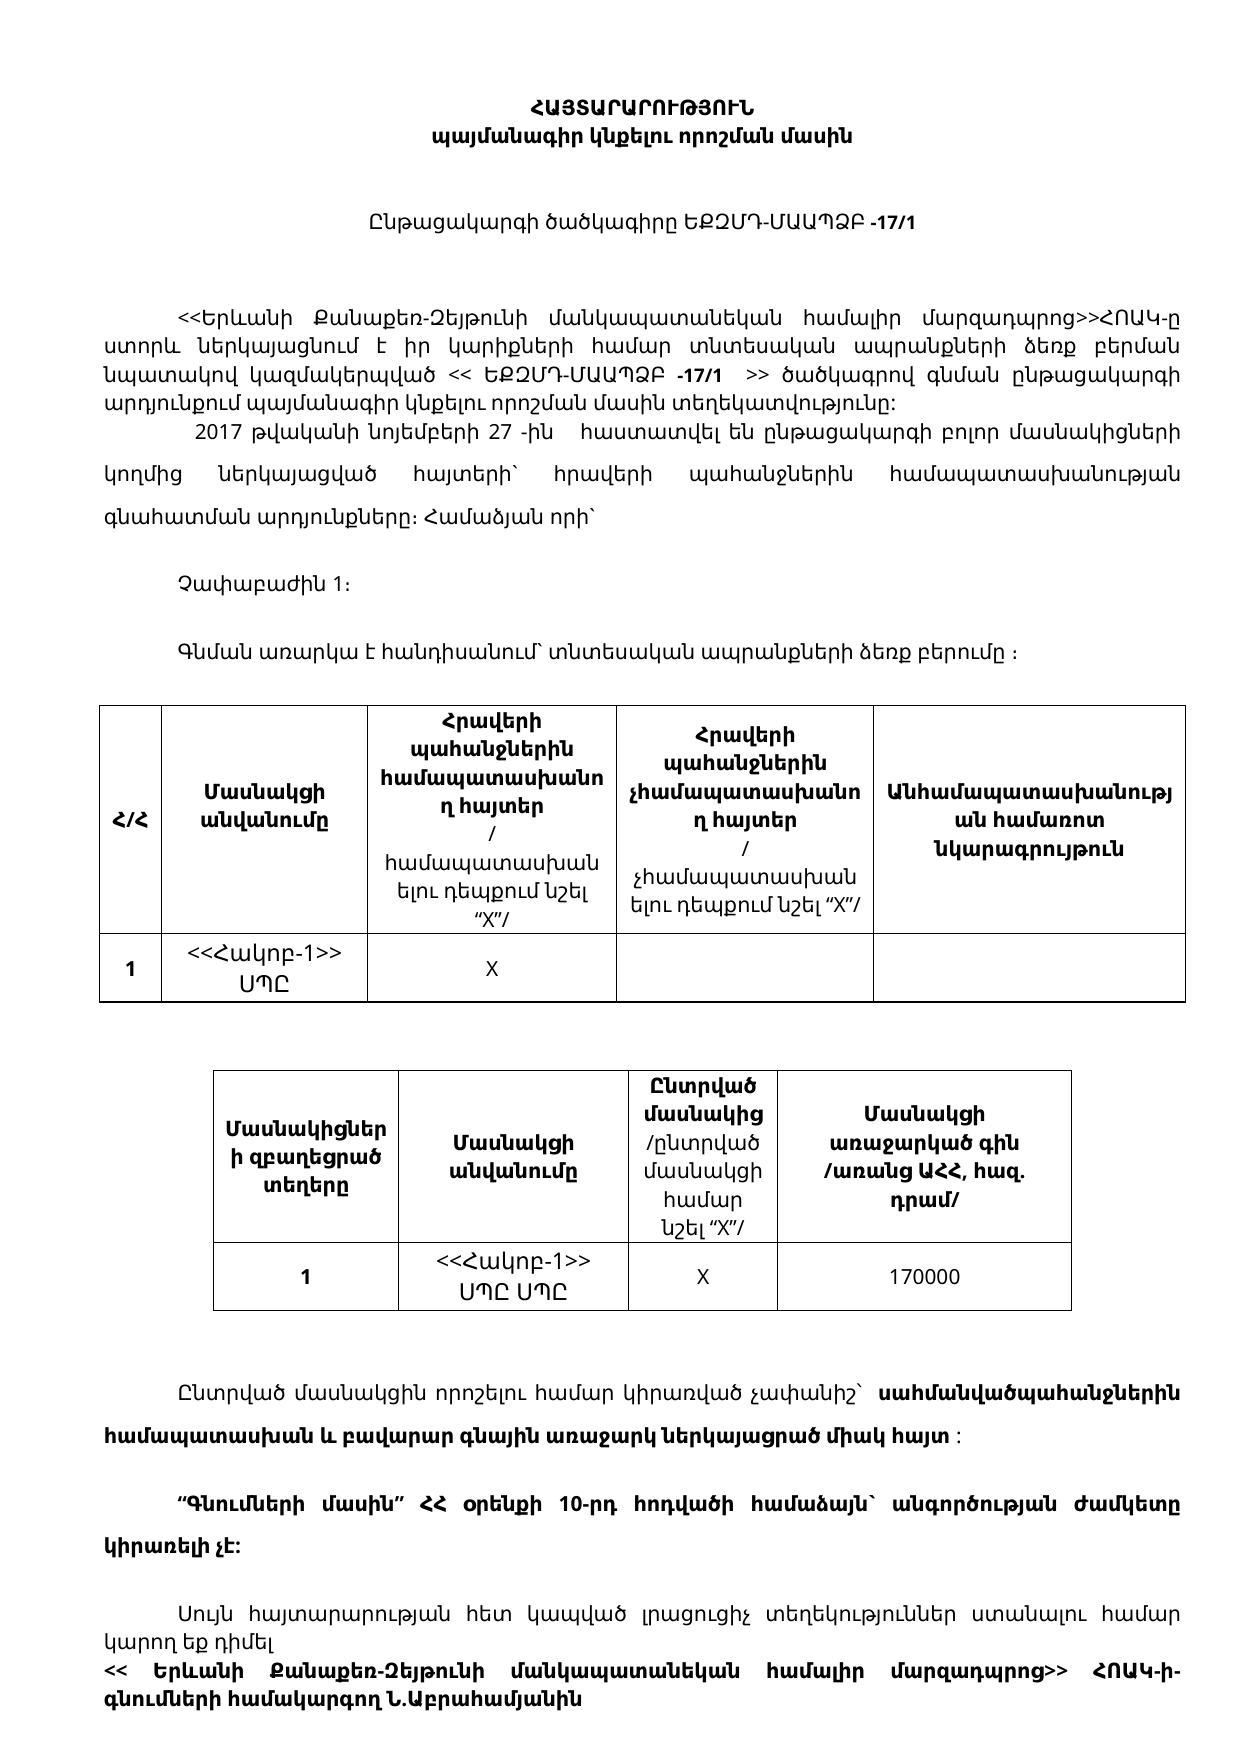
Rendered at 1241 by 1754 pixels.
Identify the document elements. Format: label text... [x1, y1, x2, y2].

text << Երևանի Քանաքեռ-Զեյթունի մանկապատանեկան համալիր մարզադպրոց>> ՀՈԱԿ-ի- գնումների համակարգող Ն.Աբրահամյանին [103, 1656, 1181, 1713]
text Չափաբաժին 1։ [103, 569, 1181, 598]
text պայմանագիր կնքելու որոշման մասին [103, 122, 1181, 150]
table_cell 1 [100, 934, 161, 1001]
text “Գնումների մասին” ՀՀ օրենքի 10-րդ հոդվածի համաձայն` անգործության ժամկետը կիրառելի չէ: [103, 1489, 1181, 1560]
table_header Մասնակցի առաջարկած գին /առանց ԱՀՀ, հազ. դրամ/ [778, 1071, 1071, 1242]
table_cell [617, 934, 873, 1001]
text Գնման առարկա է հանդիսանում` տնտեսական ապրանքների ձեռք բերումը ։ [103, 637, 1181, 666]
table_header Ընտրված մասնակից /ընտրված մասնակցի համար նշել “X”/ [629, 1071, 777, 1242]
text Սույն հայտարարության հետ կապված լրացուցիչ տեղեկություններ ստանալու համար կարող եք դիմել [103, 1599, 1181, 1656]
table_cell 170000 [778, 1243, 1071, 1310]
table_header Անհամապատասխանության համառոտ նկարագրույթուն [874, 706, 1185, 933]
text Ընթացակարգի ծածկագիրը ԵՔԶՄԴ-ՄԱԱՊՁԲ -17/1 [103, 207, 1181, 235]
text ՀԱՅՏԱՐԱՐՈՒԹՅՈՒՆ [103, 93, 1181, 122]
table_header Հրավերի պահանջներին չհամապատասխանող հայտեր /չհամապատասխանելու դեպքում նշել “X”/ [617, 706, 873, 933]
table_cell 1 [214, 1243, 398, 1310]
table_header Հ/Հ [100, 706, 161, 933]
table_header Մասնակցի անվանումը [399, 1071, 628, 1242]
table_cell <<Հակոբ-1>> ՍՊԸ [162, 934, 367, 1001]
table_header Մասնակիցների զբաղեցրած տեղերը [214, 1071, 398, 1242]
table_cell <<Հակոբ-1>> ՍՊԸ ՍՊԸ [399, 1243, 628, 1310]
text 2017 թվականի նոյեմբերի 27 -ին հաստատվել են ընթացակարգի բոլոր մասնակիցների կողմից ներկայացված հայտերի` հրավերի պահանջներին համապատասխանության գնահատման արդյունքները։ Համաձյան որի` [103, 417, 1181, 530]
table_header Հրավերի պահանջներին համապատասխանող հայտեր /համապատասխանելու դեպքում նշել “X”/ [368, 706, 616, 933]
text <<Երևանի Քանաքեռ-Զեյթունի մանկապատանեկան համալիր մարզադպրոց>>ՀՈԱԿ-ը ստորև ներկայացնում է իր կարիքների համար տնտեսական ապրանքների ձեռք բերման նպատակով կազմակերպված << ԵՔԶՄԴ-ՄԱԱՊՁԲ -17/1 >> ծածկագրով գնման ընթացակարգի արդյունքում պայմանագիր կնքելու որոշման մասին տեղեկատվությունը: [103, 303, 1181, 417]
table_cell X [629, 1243, 777, 1310]
table_header Մասնակցի անվանումը [162, 706, 367, 933]
text Ընտրված մասնակցին որոշելու համար կիրառված չափանիշ՝ սահմանվածպահանջներին համապատասխան և բավարար գնային առաջարկ ներկայացրած միակ հայտ : [103, 1378, 1181, 1449]
table_cell [874, 934, 1185, 1001]
table_cell X [368, 934, 616, 1001]
